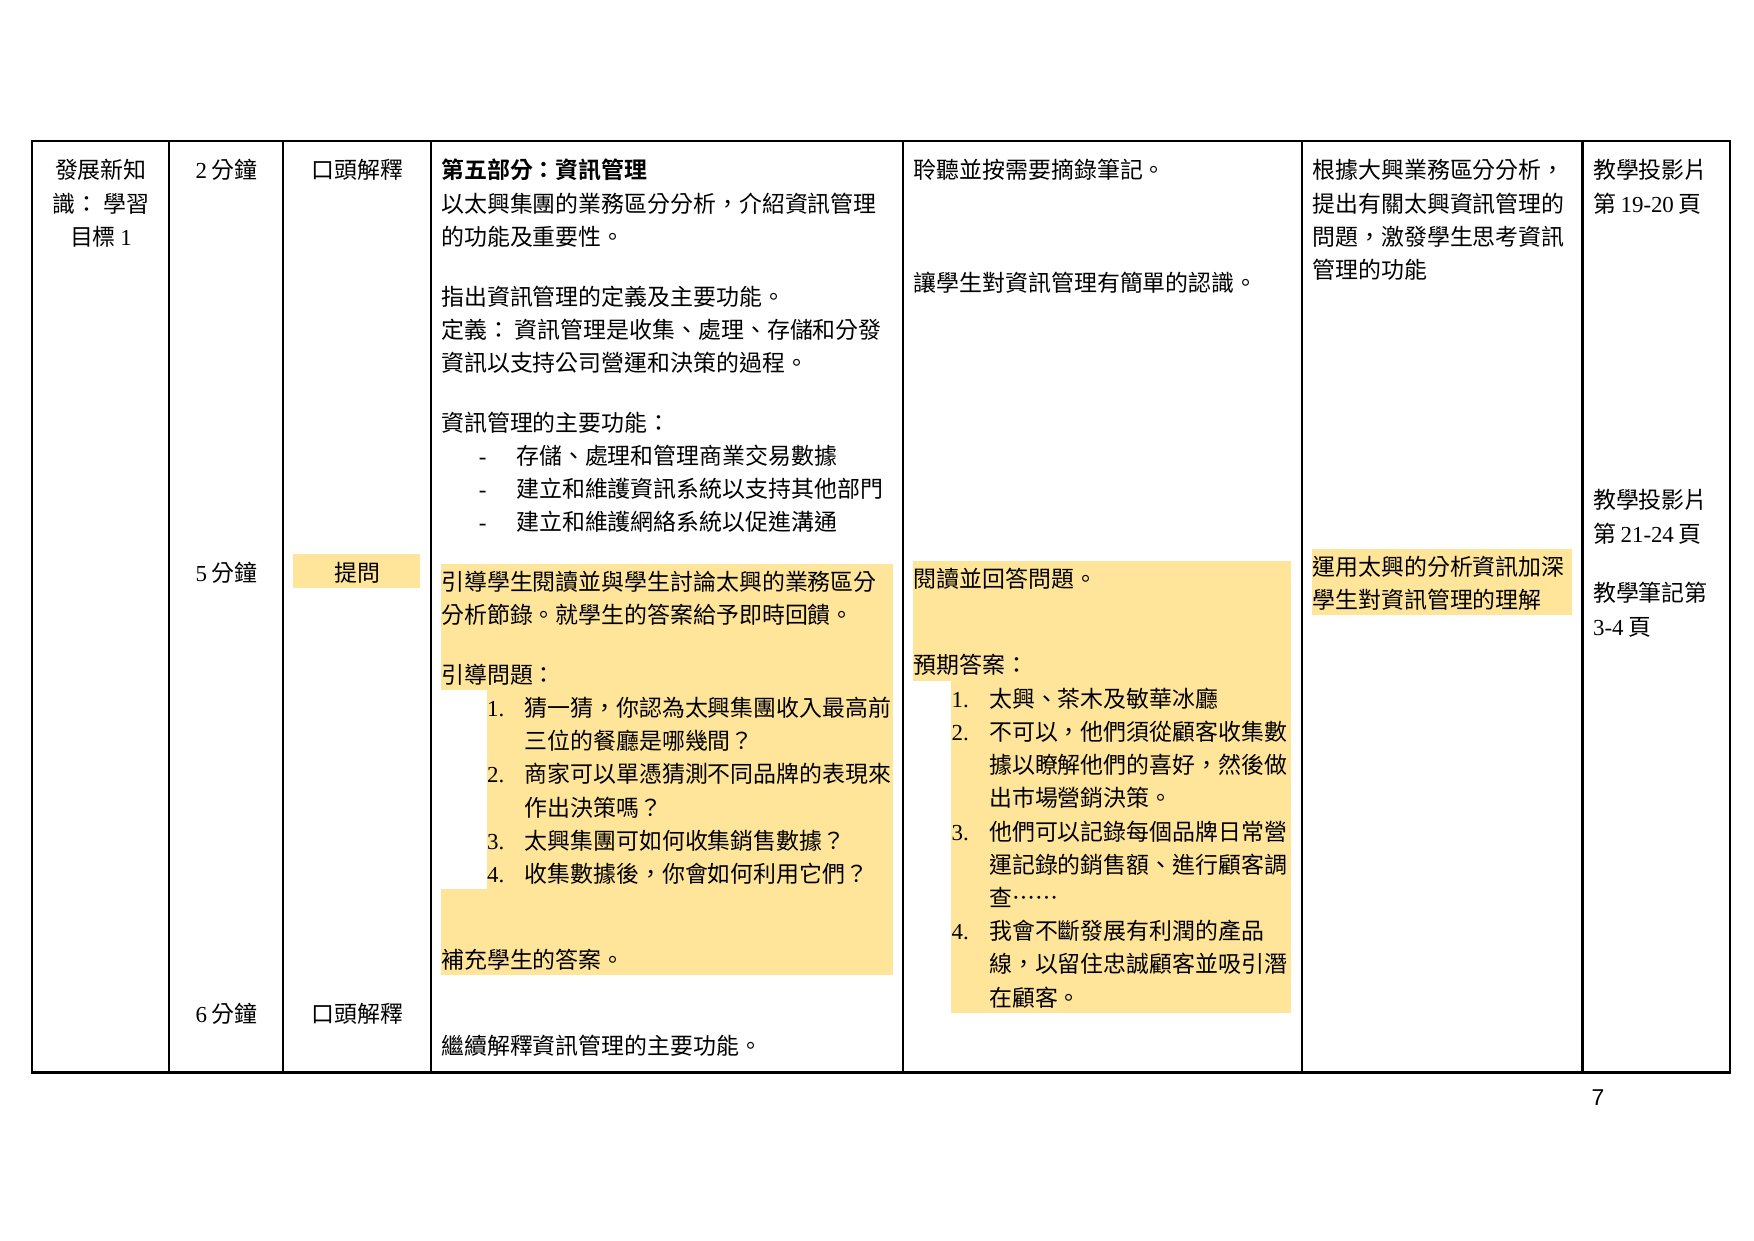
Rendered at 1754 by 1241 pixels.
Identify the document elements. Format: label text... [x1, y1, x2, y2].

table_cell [432, 142, 902, 1071]
table_cell 2分鐘 5分鐘 6分鐘 [170, 142, 282, 1071]
table_cell 發展新知識： 學習目標1 [33, 142, 168, 1071]
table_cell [1584, 142, 1729, 1071]
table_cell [1303, 142, 1581, 1071]
table_cell 口頭解釋 提問 口頭解釋 [284, 142, 430, 1071]
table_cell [904, 142, 1301, 1071]
